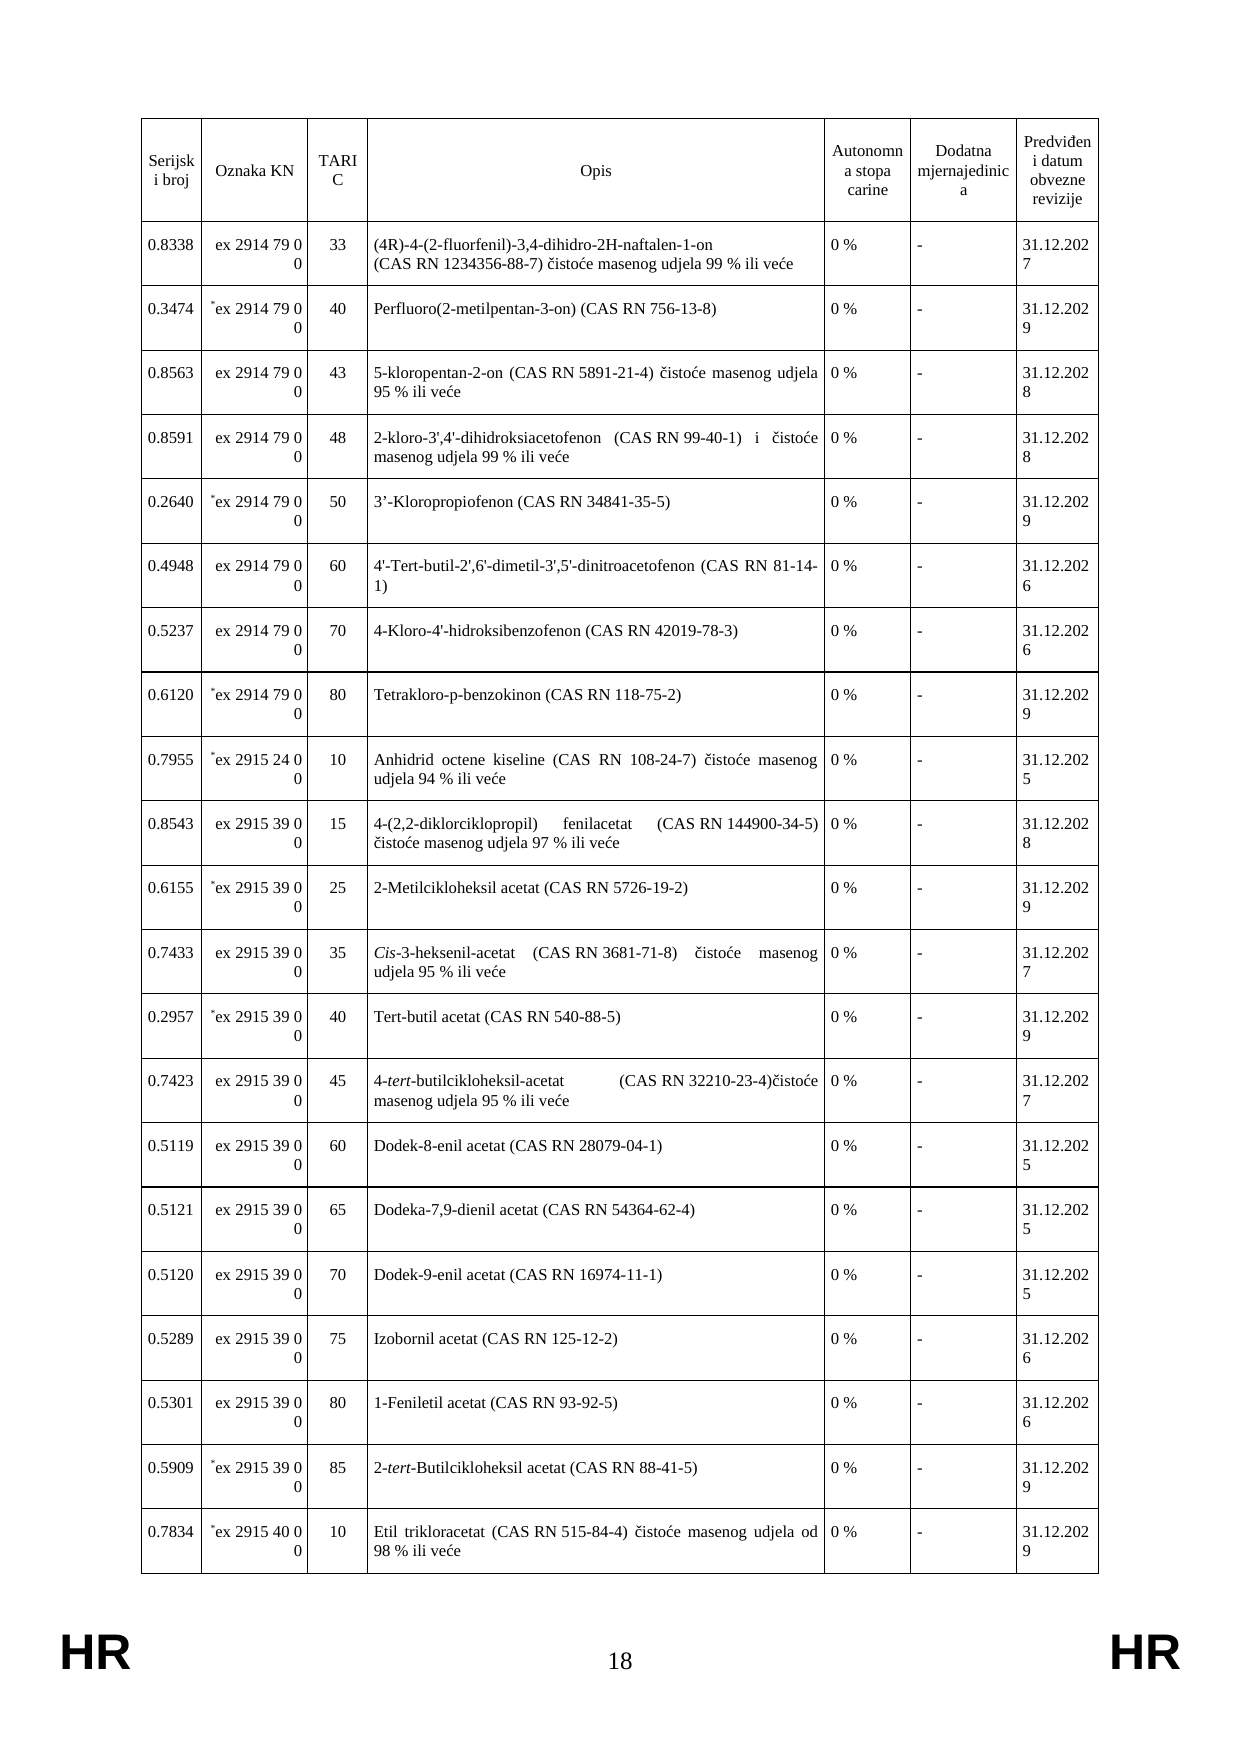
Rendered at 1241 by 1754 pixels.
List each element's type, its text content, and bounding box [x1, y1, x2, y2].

table_cell *ex 2915 24 00 [202, 737, 307, 800]
table_cell 3’-Kloropropiofenon (CAS RN 34841-35-5) [368, 479, 824, 543]
table_cell - [911, 737, 1016, 800]
table_cell Izobornil acetat (CAS RN 125-12-2) [368, 1316, 824, 1379]
table_cell ex 2915 39 00 [202, 1059, 307, 1122]
table_cell ex 2915 39 00 [202, 1252, 307, 1315]
table_cell - [911, 286, 1016, 349]
table_cell - [911, 1445, 1016, 1508]
table_cell Anhidrid octene kiseline (CAS RN 108-24-7) čistoće masenog udjela 94 % ili veće [368, 737, 824, 800]
table_cell 35 [308, 930, 367, 993]
table_cell 70 [308, 1252, 367, 1315]
table_cell 0 % [825, 1252, 910, 1315]
table_cell 0.6155 [142, 866, 201, 929]
table_cell 0 % [825, 415, 910, 478]
table_cell 0 % [825, 544, 910, 607]
table_cell 2-tert-Butilcikloheksil acetat (CAS RN 88-41-5) [368, 1445, 824, 1508]
table_cell 45 [308, 1059, 367, 1122]
table_cell - [911, 801, 1016, 864]
table_cell 15 [308, 801, 367, 864]
table_cell 0 % [825, 801, 910, 864]
table_cell 10 [308, 737, 367, 800]
table_cell ex 2915 39 00 [202, 1188, 307, 1251]
table_cell 31.12.2029 [1017, 286, 1098, 349]
table_cell 31.12.2026 [1017, 544, 1098, 607]
table_cell 65 [308, 1188, 367, 1251]
table_cell 0 % [825, 608, 910, 671]
table_cell 31.12.2028 [1017, 351, 1098, 414]
table_cell 31.12.2029 [1017, 994, 1098, 1058]
table_header Autonomna stopa carine [825, 119, 910, 221]
table_cell 31.12.2025 [1017, 737, 1098, 800]
table_cell 0 % [825, 479, 910, 543]
table_cell 31.12.2029 [1017, 866, 1098, 929]
table_cell 31.12.2027 [1017, 1059, 1098, 1122]
table_cell 40 [308, 994, 367, 1058]
table_cell 31.12.2029 [1017, 479, 1098, 543]
table_cell ex 2914 79 00 [202, 608, 307, 671]
table_cell 25 [308, 866, 367, 929]
table_cell 0.8591 [142, 415, 201, 478]
table_cell 0.5121 [142, 1188, 201, 1251]
table_cell 0 % [825, 673, 910, 736]
table_cell 31.12.2025 [1017, 1252, 1098, 1315]
table_cell 31.12.2026 [1017, 1316, 1098, 1379]
table_cell - [911, 351, 1016, 414]
table_header Predviđeni datum obvezne revizije [1017, 119, 1098, 221]
table_cell - [911, 866, 1016, 929]
table_cell (4R)-4-(2-fluorfenil)-3,4-dihidro-2H-naftalen-1-on (CAS RN 1234356-88-7) čistoće masenog udjela 99 % ili veće [368, 222, 824, 285]
table_cell ex 2915 39 00 [202, 1381, 307, 1444]
table_cell 0.4948 [142, 544, 201, 607]
table_cell ex 2914 79 00 [202, 415, 307, 478]
table_cell 0 % [825, 737, 910, 800]
table_cell 80 [308, 673, 367, 736]
table_cell - [911, 1509, 1016, 1573]
table_cell 2-Metilcikloheksil acetat (CAS RN 5726-19-2) [368, 866, 824, 929]
table_cell ex 2915 39 00 [202, 1316, 307, 1379]
table_cell 0.5237 [142, 608, 201, 671]
table_cell *ex 2915 39 00 [202, 866, 307, 929]
table_cell 5-kloropentan-2-on (CAS RN 5891-21-4) čistoće masenog udjela 95 % ili veće [368, 351, 824, 414]
table_cell 0.2957 [142, 994, 201, 1058]
table_cell 60 [308, 544, 367, 607]
table_cell 31.12.2026 [1017, 608, 1098, 671]
table_cell 0.3474 [142, 286, 201, 349]
table_cell 48 [308, 415, 367, 478]
table_cell 0 % [825, 994, 910, 1058]
table_cell 0.5289 [142, 1316, 201, 1379]
table_cell 70 [308, 608, 367, 671]
table_cell 0.7433 [142, 930, 201, 993]
table_cell 0.5119 [142, 1123, 201, 1186]
table_cell - [911, 544, 1016, 607]
table_cell *ex 2915 40 00 [202, 1509, 307, 1573]
table_cell - [911, 1316, 1016, 1379]
table_cell ex 2914 79 00 [202, 544, 307, 607]
table_cell ex 2914 79 00 [202, 351, 307, 414]
table_cell 0 % [825, 286, 910, 349]
table_cell - [911, 673, 1016, 736]
table_cell *ex 2914 79 00 [202, 479, 307, 543]
table_cell 0 % [825, 1381, 910, 1444]
table_cell Tert-butil acetat (CAS RN 540-88-5) [368, 994, 824, 1058]
table_cell 85 [308, 1445, 367, 1508]
table_cell ex 2915 39 00 [202, 801, 307, 864]
table_cell 0 % [825, 1123, 910, 1186]
table_cell Dodek-8-enil acetat (CAS RN 28079-04-1) [368, 1123, 824, 1186]
table_cell 0.5909 [142, 1445, 201, 1508]
table_cell Dodeka-7,9-dienil acetat (CAS RN 54364-62-4) [368, 1188, 824, 1251]
table_cell 0 % [825, 1509, 910, 1573]
table_cell - [911, 1188, 1016, 1251]
table_cell 4-(2,2-diklorciklopropil) fenilacetat (CAS RN 144900-34-5) čistoće masenog udjela 97 % ili veće [368, 801, 824, 864]
table_cell 4'-Tert-butil-2',6'-dimetil-3',5'-dinitroacetofenon (CAS RN 81-14-1) [368, 544, 824, 607]
table_cell *ex 2915 39 00 [202, 1445, 307, 1508]
table_cell 0.5120 [142, 1252, 201, 1315]
table_cell 0 % [825, 1188, 910, 1251]
table_cell 0 % [825, 222, 910, 285]
table_cell 0.8543 [142, 801, 201, 864]
table_cell 0.7834 [142, 1509, 201, 1573]
table_cell 0.8338 [142, 222, 201, 285]
table_cell 4-Kloro-4'-hidroksibenzofenon (CAS RN 42019-78-3) [368, 608, 824, 671]
table_cell 31.12.2029 [1017, 1509, 1098, 1573]
table_cell 0 % [825, 930, 910, 993]
table_cell *ex 2915 39 00 [202, 994, 307, 1058]
table_cell 0 % [825, 1059, 910, 1122]
table_header Dodatna mjernajedinica [911, 119, 1016, 221]
table_cell - [911, 1123, 1016, 1186]
table_cell Tetrakloro-p-benzokinon (CAS RN 118-75-2) [368, 673, 824, 736]
table_cell - [911, 930, 1016, 993]
table_cell 0 % [825, 866, 910, 929]
table_cell - [911, 222, 1016, 285]
table_cell 31.12.2027 [1017, 930, 1098, 993]
table_cell 0.6120 [142, 673, 201, 736]
table_cell 10 [308, 1509, 367, 1573]
table_cell 40 [308, 286, 367, 349]
table_cell 0.8563 [142, 351, 201, 414]
table_cell ex 2915 39 00 [202, 930, 307, 993]
table_cell - [911, 1252, 1016, 1315]
table_cell 31.12.2028 [1017, 415, 1098, 478]
table_cell 33 [308, 222, 367, 285]
table_cell 2-kloro-3',4'-dihidroksiacetofenon (CAS RN 99-40-1) i čistoće masenog udjela 99 % ili veće [368, 415, 824, 478]
table_cell ex 2915 39 00 [202, 1123, 307, 1186]
table_cell 0.5301 [142, 1381, 201, 1444]
table_cell 0 % [825, 351, 910, 414]
table_cell Perfluoro(2-metilpentan-3-on) (CAS RN 756-13-8) [368, 286, 824, 349]
table_cell 31.12.2028 [1017, 801, 1098, 864]
table_cell 60 [308, 1123, 367, 1186]
table_cell 50 [308, 479, 367, 543]
table_cell 0 % [825, 1445, 910, 1508]
table_cell ex 2914 79 00 [202, 222, 307, 285]
table_cell 43 [308, 351, 367, 414]
table_cell 1-Feniletil acetat (CAS RN 93-92-5) [368, 1381, 824, 1444]
table_header Serijski broj [142, 119, 201, 221]
table_cell 31.12.2025 [1017, 1123, 1098, 1186]
table_cell 75 [308, 1316, 367, 1379]
table_cell Cis-3-heksenil-acetat (CAS RN 3681-71-8) čistoće masenog udjela 95 % ili veće [368, 930, 824, 993]
table_cell 80 [308, 1381, 367, 1444]
table_cell 0.2640 [142, 479, 201, 543]
table_header TARIC [308, 119, 367, 221]
table_cell 0.7955 [142, 737, 201, 800]
table_cell *ex 2914 79 00 [202, 673, 307, 736]
table_cell - [911, 479, 1016, 543]
table_cell - [911, 1381, 1016, 1444]
table_cell 31.12.2026 [1017, 1381, 1098, 1444]
table_cell Dodek-9-enil acetat (CAS RN 16974-11-1) [368, 1252, 824, 1315]
table_cell *ex 2914 79 00 [202, 286, 307, 349]
table_cell 0 % [825, 1316, 910, 1379]
table_header Oznaka KN [202, 119, 307, 221]
table_cell 0.7423 [142, 1059, 201, 1122]
table_cell 31.12.2027 [1017, 222, 1098, 285]
table_header Opis [368, 119, 824, 221]
table_cell - [911, 608, 1016, 671]
table_cell Etil trikloracetat (CAS RN 515-84-4) čistoće masenog udjela od 98 % ili veće [368, 1509, 824, 1573]
table_cell 31.12.2029 [1017, 673, 1098, 736]
table_cell 31.12.2025 [1017, 1188, 1098, 1251]
table_cell - [911, 415, 1016, 478]
table_cell - [911, 994, 1016, 1058]
table_cell 4-tert-butilcikloheksil-acetat (CAS RN 32210-23-4)čistoće masenog udjela 95 % ili veće [368, 1059, 824, 1122]
table_cell 31.12.2029 [1017, 1445, 1098, 1508]
table_cell - [911, 1059, 1016, 1122]
